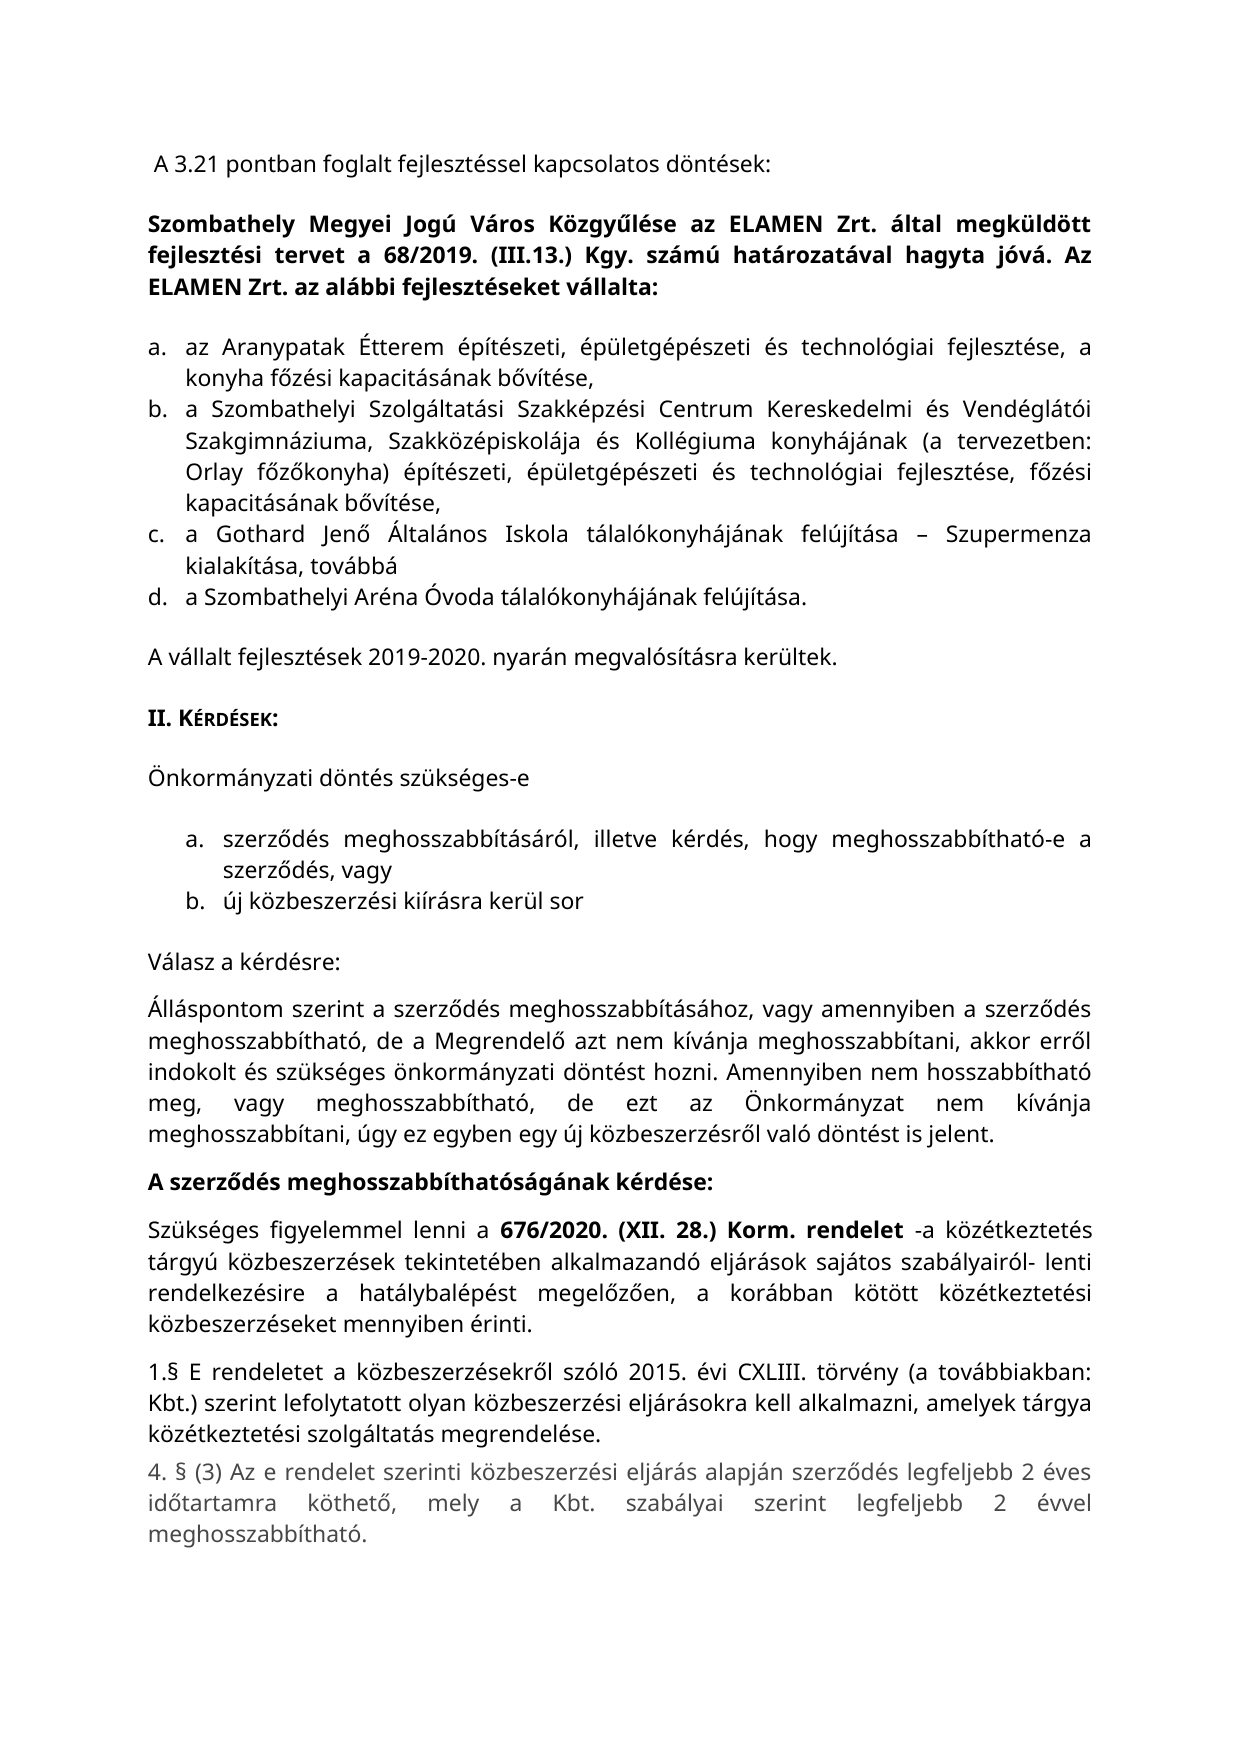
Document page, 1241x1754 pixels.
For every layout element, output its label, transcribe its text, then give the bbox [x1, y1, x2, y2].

text Szombathely Megyei Jogú Város Közgyűlése az ELAMEN Zrt. által megküldött fejlesztési tervet a 68/2019. (III.13.) Kgy. számú határozatával hagyta jóvá. Az ELAMEN Zrt. az alábbi fejlesztéseket vállalta: [148, 208, 1093, 302]
list a Gothard Jenő Általános Iskola tálalókonyhájának felújítása – Szupermenza kialakítása, továbbá [148, 518, 1093, 581]
list az Aranypatak Étterem építészeti, épületgépészeti és technológiai fejlesztése, a konyha főzési kapacitásának bővítése, [148, 331, 1093, 393]
text A 3.21 pontban foglalt fejlesztéssel kapcsolatos döntések: [147, 148, 1093, 179]
text Válasz a kérdésre: [148, 946, 1093, 977]
text 4. § (3) Az e rendelet szerinti közbeszerzési eljárás alapján szerződés legfeljebb 2 éves időtartamra köthető, mely a Kbt. szabályai szerint legfeljebb 2 évvel meghosszabbítható. [148, 1518, 1093, 1550]
text Szükséges figyelemmel lenni a 676/2020. (XII. 28.) Korm. rendelet -a közétkeztetés tárgyú közbeszerzések tekintetében alkalmazandó eljárások sajátos szabályairól- lenti rendelkezésire a hatálybalépést megelőzően, a korábban kötött közétkeztetési közbeszerzéseket mennyiben érinti. [148, 1214, 1093, 1339]
text A vállalt fejlesztések 2019-2020. nyarán megvalósításra kerültek. [148, 641, 1093, 673]
text A szerződés meghosszabbíthatóságának kérdése: [148, 1166, 1093, 1198]
text Álláspontom szerint a szerződés meghosszabbításához, vagy amennyiben a szerződés meghosszabbítható, de a Megrendelő azt nem kívánja meghosszabbítani, akkor erről indokolt és szükséges önkormányzati döntést hozni. Amennyiben nem hosszabbítható meg, vagy meghosszabbítható, de ezt az Önkormányzat nem kívánja meghosszabbítani, úgy ez egyben egy új közbeszerzésről való döntést is jelent. [148, 993, 1093, 1150]
list új közbeszerzési kiírásra kerül sor [185, 885, 1093, 916]
list a Szombathelyi Szolgáltatási Szakképzési Centrum Kereskedelmi és Vendéglátói Szakgimnáziuma, Szakközépiskolája és Kollégiuma konyhájának (a tervezetben: Orlay főzőkonyha) építészeti, épületgépészeti és technológiai fejlesztése, főzési kapacitásának bővítése, [148, 393, 1093, 518]
list a Szombathelyi Aréna Óvoda tálalókonyhájának felújítása. [148, 581, 1093, 612]
list szerződés meghosszabbításáról, illetve kérdés, hogy meghosszabbítható-e a szerződés, vagy [185, 823, 1093, 885]
text 1.§ E rendeletet a közbeszerzésekről szóló 2015. évi CXLIII. törvény (a továbbiakban: Kbt.) szerint lefolytatott olyan közbeszerzési eljárásokra kell alkalmazni, amelyek tárgya közétkeztetési szolgáltatás megrendelése. [148, 1356, 1093, 1450]
text Önkormányzati döntés szükséges-e [148, 762, 1093, 793]
text II. Kérdések: [148, 702, 1093, 733]
